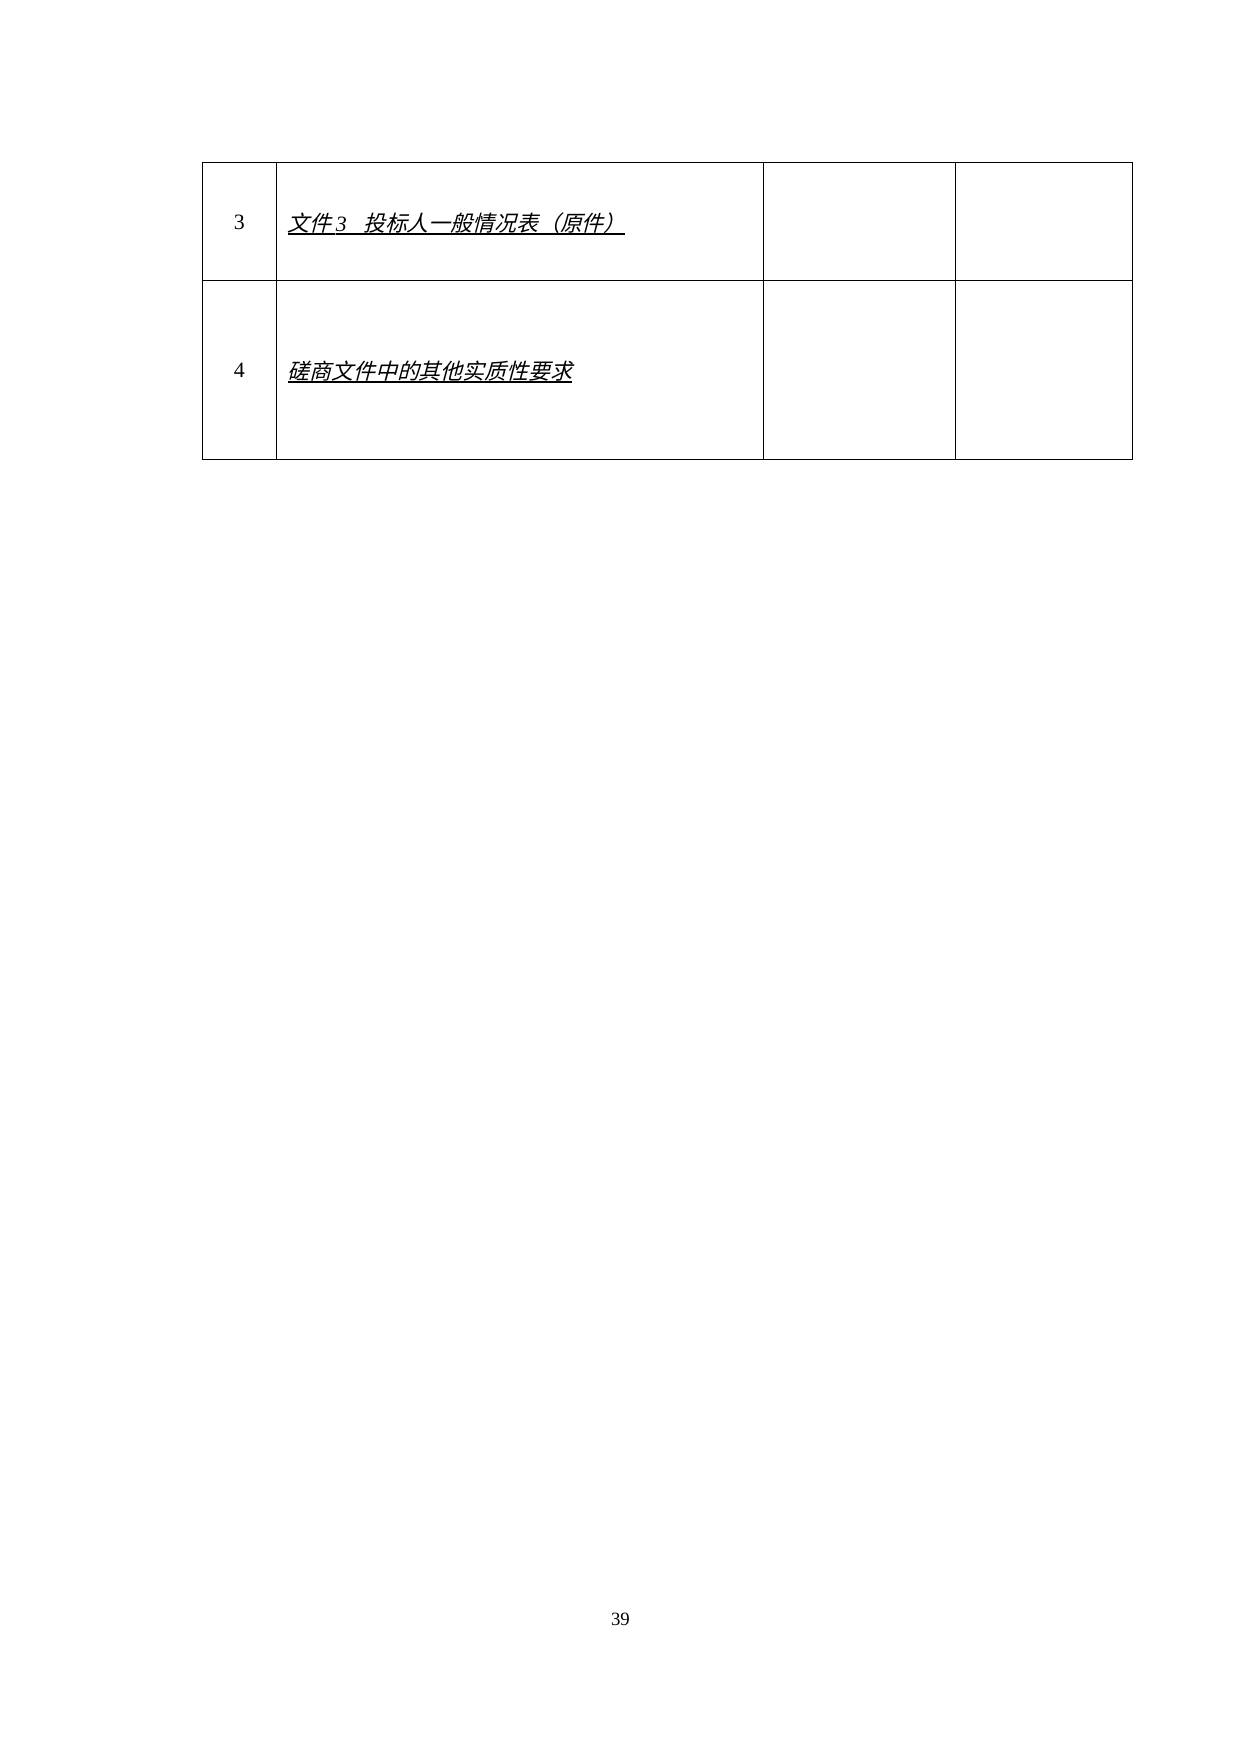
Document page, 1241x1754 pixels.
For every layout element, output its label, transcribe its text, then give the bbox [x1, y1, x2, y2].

table_cell [956, 281, 1132, 459]
table_cell 磋商文件中的其他实质性要求 [277, 281, 763, 459]
table_cell 3 [203, 163, 276, 280]
table_cell 4 [203, 281, 276, 459]
table_cell 文件3 投标人一般情况表（原件） [277, 163, 763, 280]
table_cell [764, 281, 955, 459]
table_cell [764, 163, 955, 280]
table_cell [956, 163, 1132, 280]
